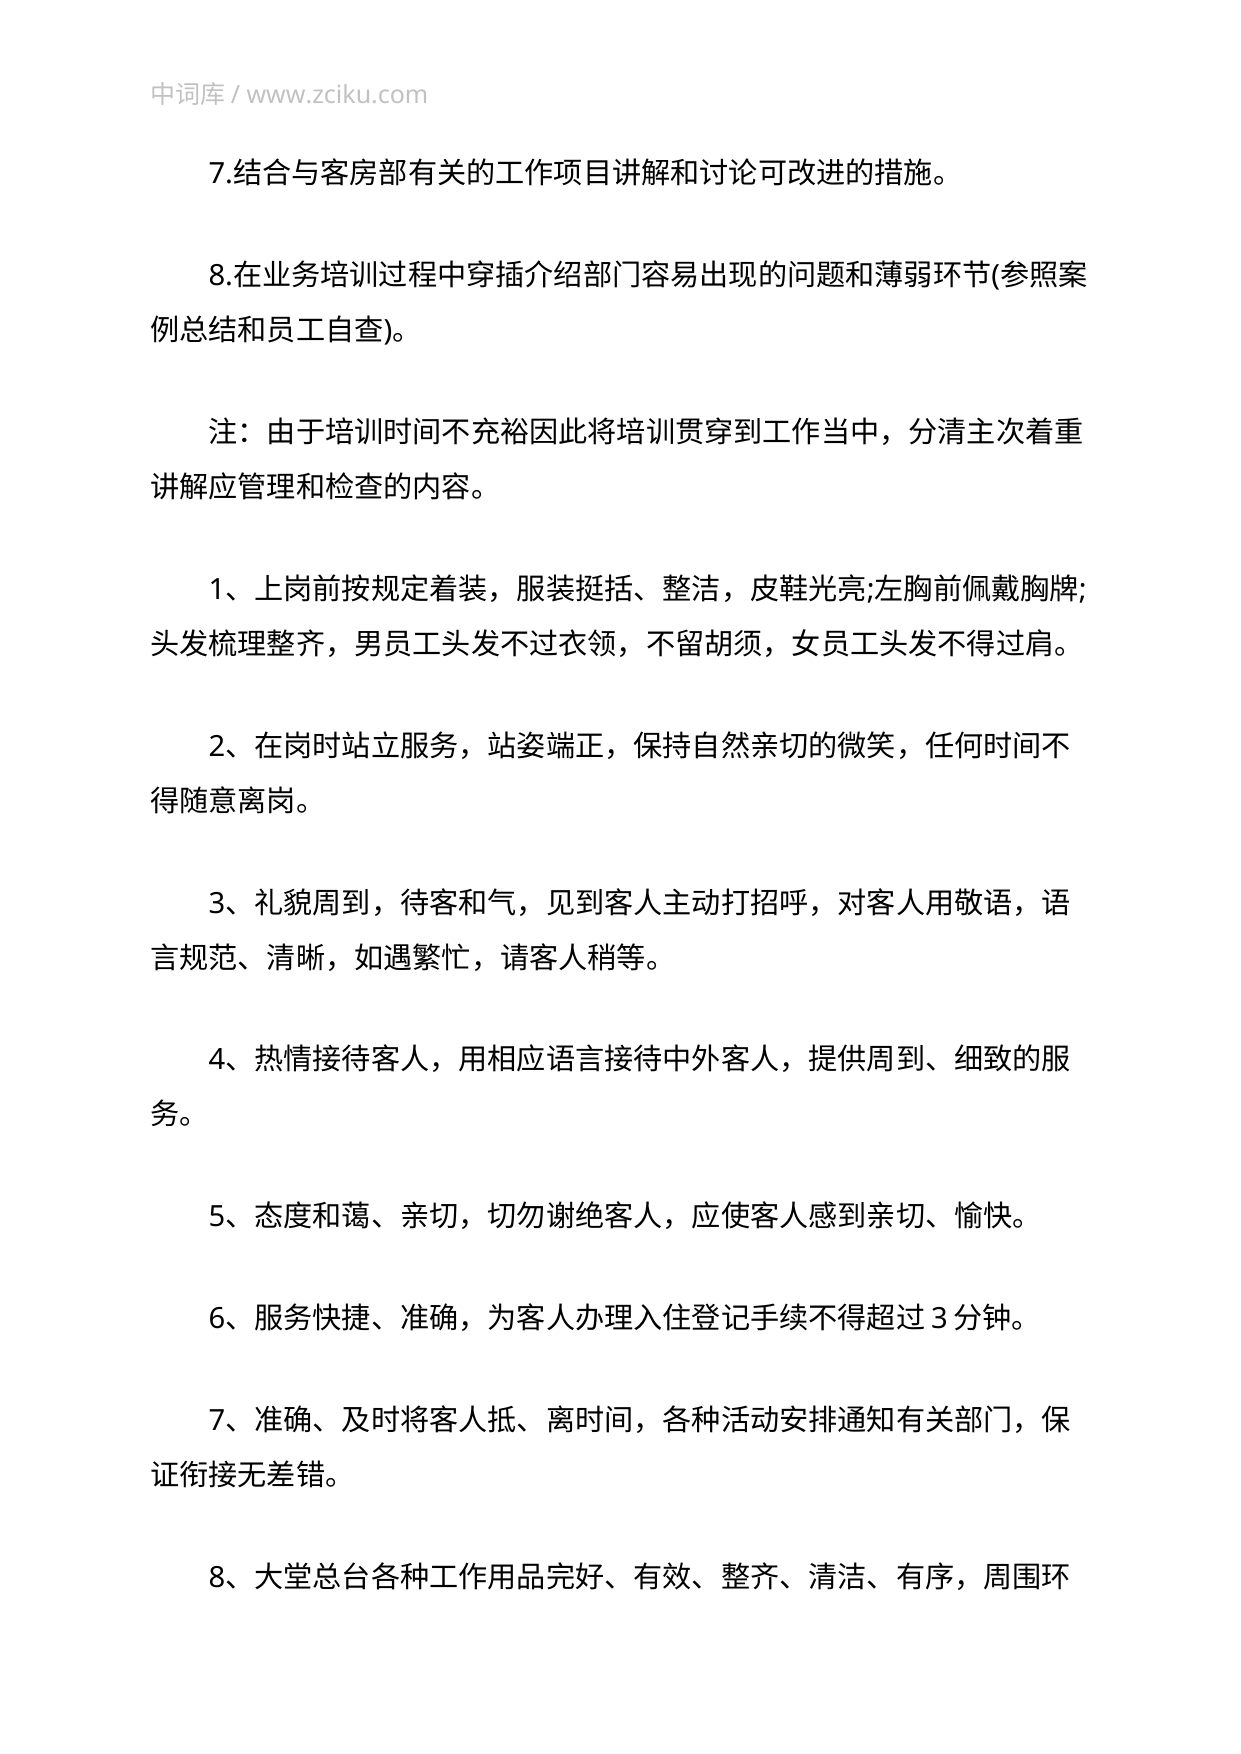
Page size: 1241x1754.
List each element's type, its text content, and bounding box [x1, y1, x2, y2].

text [150, 1553, 1090, 1596]
text 3、礼貌周到，待客和气，见到客人主动打招呼，对客人用敬语，语言规范、清晰，如遇繁忙，请客人稍等。 [150, 879, 1090, 976]
text 7.结合与客房部有关的工作项目讲解和讨论可改进的措施。 [150, 150, 1090, 192]
text 2、在岗时站立服务，站姿端正，保持自然亲切的微笑，任何时间不得随意离岗。 [150, 722, 1090, 820]
text 8.在业务培训过程中穿插介绍部门容易出现的问题和薄弱环节(参照案例总结和员工自查)。 [150, 252, 1090, 349]
text 7、准确、及时将客人抵、离时间，各种活动安排通知有关部门，保证衔接无差错。 [150, 1397, 1090, 1494]
text 5、态度和蔼、亲切，切勿谢绝客人，应使客人感到亲切、愉快。 [150, 1193, 1090, 1235]
text 6、服务快捷、准确，为客人办理入住登记手续不得超过3分钟。 [150, 1295, 1090, 1337]
text 注：由于培训时间不充裕因此将培训贯穿到工作当中，分清主次着重讲解应管理和检查的内容。 [150, 409, 1090, 506]
text 4、热情接待客人，用相应语言接待中外客人，提供周到、细致的服务。 [150, 1036, 1090, 1133]
text 1、上岗前按规定着装，服装挺括、整洁，皮鞋光亮;左胸前佩戴胸牌;头发梳理整齐，男员工头发不过衣领，不留胡须，女员工头发不得过肩。 [150, 566, 1090, 663]
